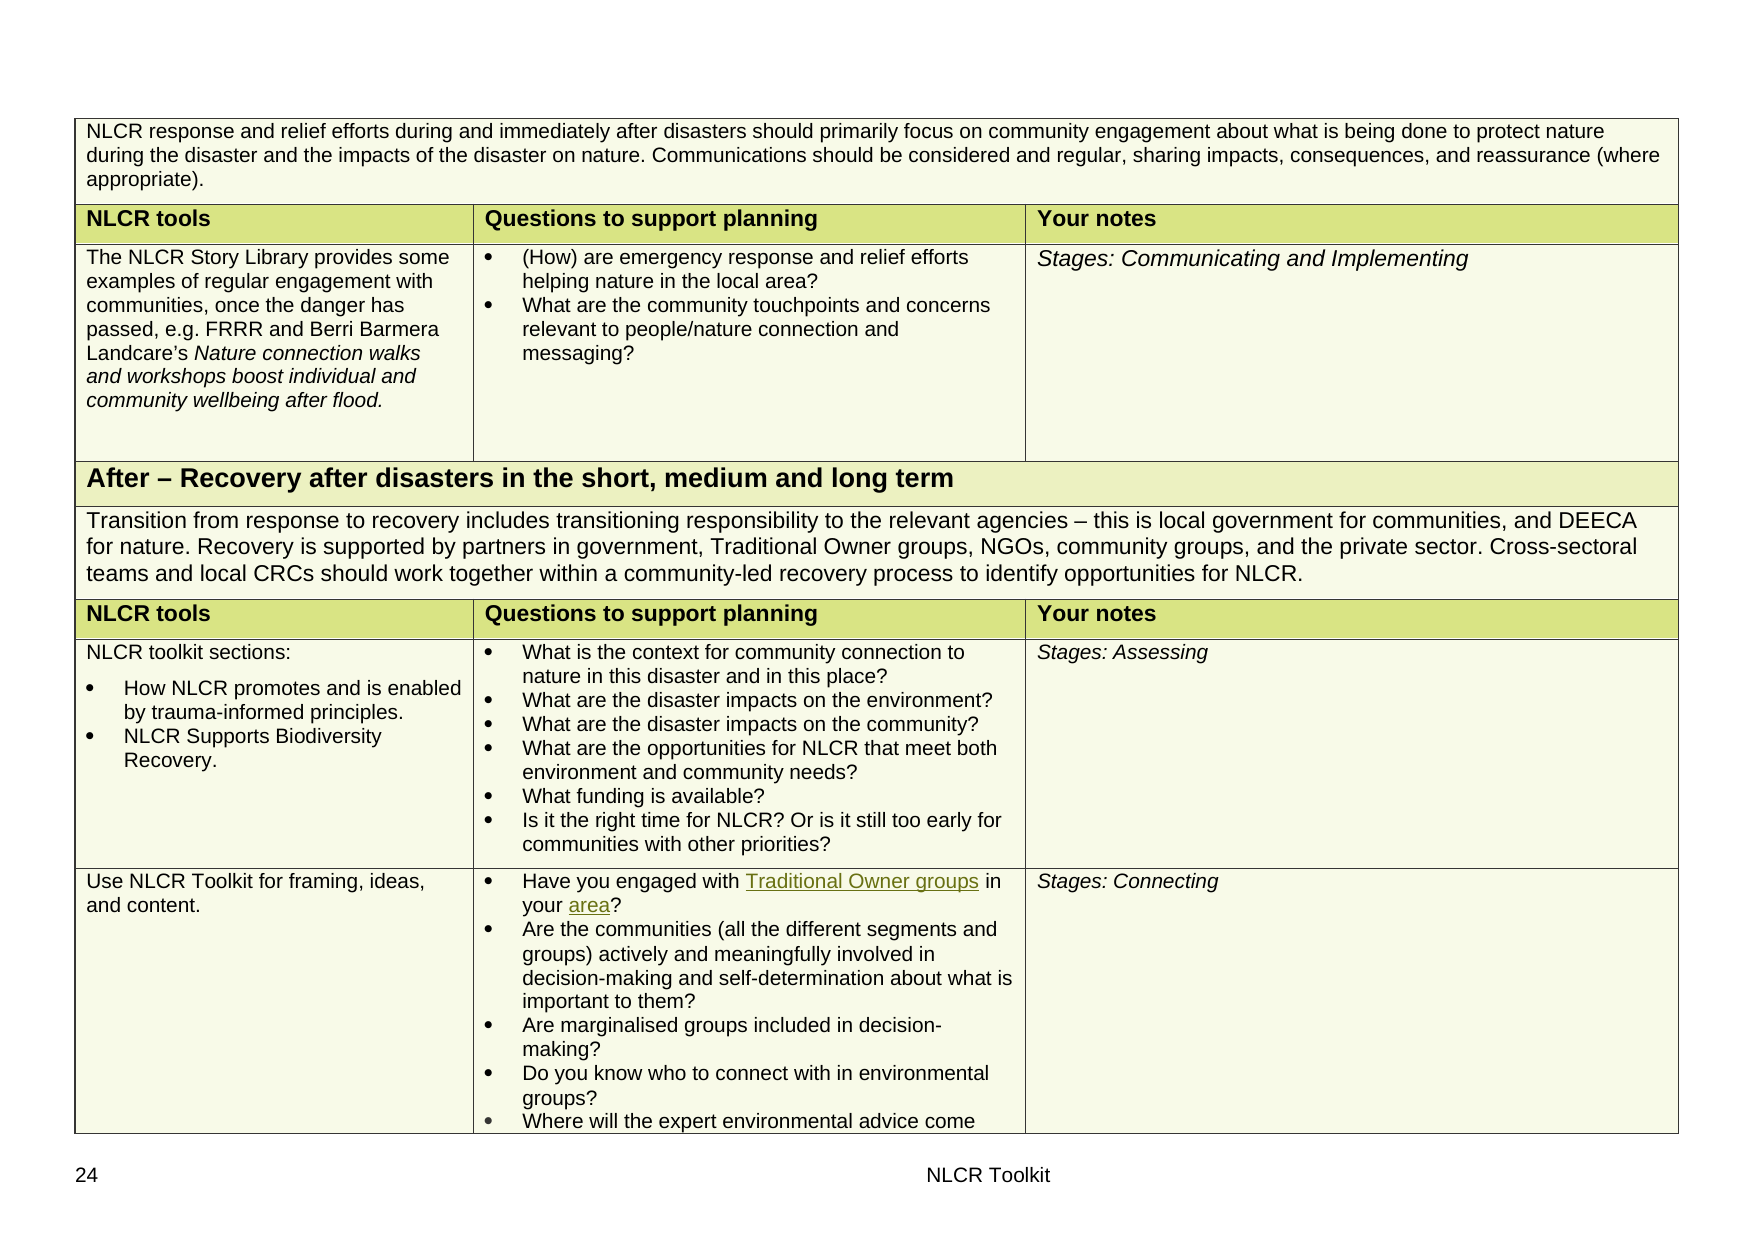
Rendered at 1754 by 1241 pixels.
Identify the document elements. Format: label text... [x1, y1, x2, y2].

table_cell (How) are emergency response and relief efforts helping nature in the local area? What are the community touchpoints and concerns relevant to people/nature connection and messaging? [474, 245, 1025, 461]
table_cell NLCR toolkit sections: How NLCR promotes and is enabled by trauma-informed principles. NLCR Supports Biodiversity Recovery. [76, 640, 473, 868]
table_cell Your notes [1026, 205, 1678, 243]
table_cell What is the context for community connection to nature in this disaster and in this place? What are the disaster impacts on the environment? What are the disaster impacts on the community? What are the opportunities for NLCR that meet both environment and community needs? What funding is available? Is it the right time for NLCR? Or is it still too early for communities with other priorities? [474, 640, 1025, 868]
table_cell The NLCR Story Library provides some examples of regular engagement with communities, once the danger has passed, e.g. FRRR and Berri Barmera Landcare’s Nature connection walks and workshops boost individual and community wellbeing after flood. [76, 245, 473, 461]
table_cell Stages: Connecting [1026, 869, 1678, 1133]
table_cell NLCR response and relief efforts during and immediately after disasters should primarily focus on community engagement about what is being done to protect nature during the disaster and the impacts of the disaster on nature. Communications should be considered and regular, sharing impacts, consequences, and reassurance (where appropriate). [76, 119, 1678, 203]
table_cell Your notes [1026, 600, 1678, 638]
table_cell NLCR tools [76, 600, 473, 638]
table_cell NLCR tools [76, 205, 473, 243]
table_cell Questions to support planning [474, 600, 1025, 638]
table_cell Stages: Assessing [1026, 640, 1678, 868]
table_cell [76, 869, 473, 1133]
table_cell Transition from response to recovery includes transitioning responsibility to the relevant agencies – this is local government for communities, and DEECA for nature. Recovery is supported by partners in government, Traditional Owner groups, NGOs, community groups, and the private sector. Cross-sectoral teams and local CRCs should work together within a community-led recovery process to identify opportunities for NLCR. [76, 507, 1678, 598]
table_cell Questions to support planning [474, 205, 1025, 243]
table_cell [474, 869, 1025, 1133]
table_cell After – Recovery after disasters in the short, medium and long term [76, 462, 1678, 506]
table_cell Stages: Communicating and Implementing [1026, 245, 1678, 461]
